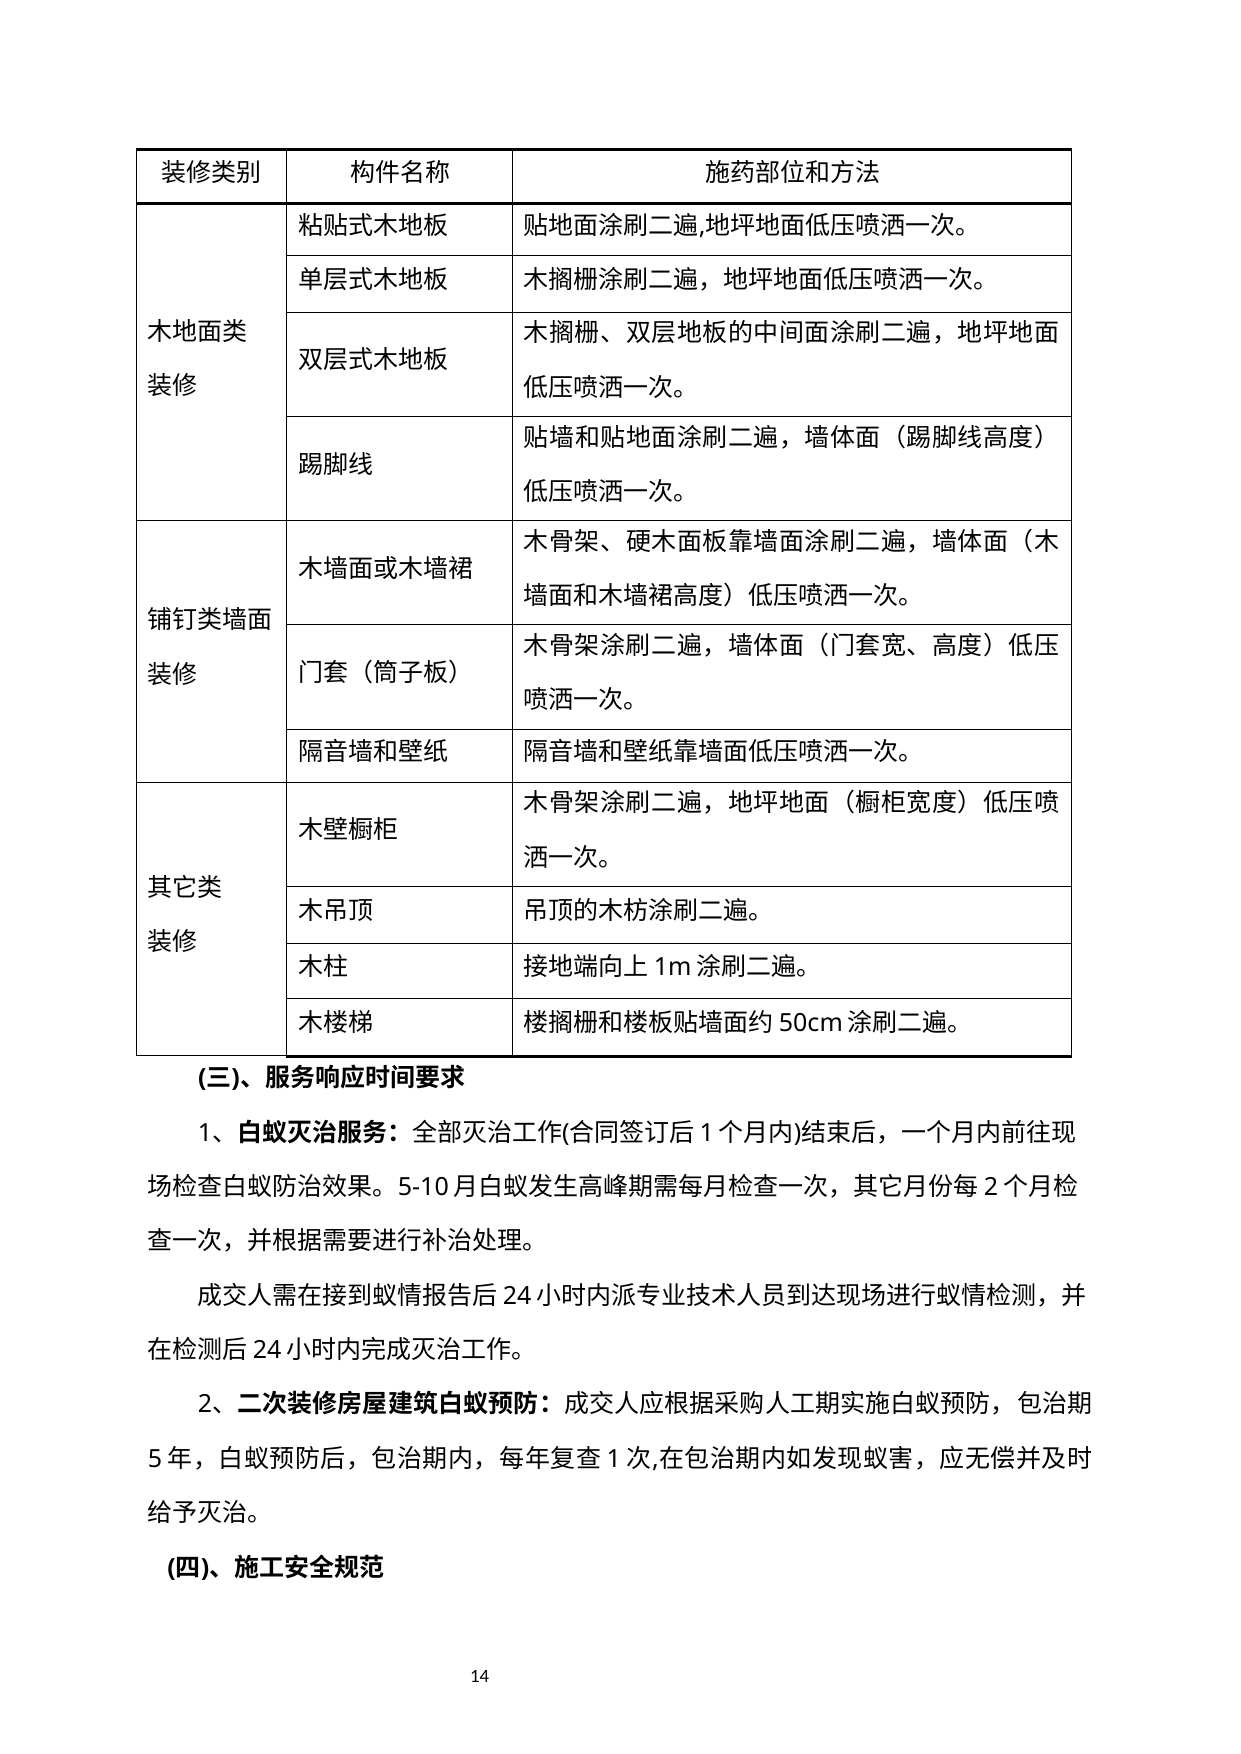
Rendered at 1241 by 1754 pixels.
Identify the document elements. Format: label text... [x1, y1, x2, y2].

text 2、二次装修房屋建筑白蚁预防：成交人应根据采购人工期实施白蚁预防，包治期5年，白蚁预防后，包治期内，每年复查1次,在包治期内如发现蚁害，应无偿并及时给予灭治。 [148, 1384, 1093, 1529]
table_cell 其它类 装修 [137, 783, 286, 1054]
table_cell 木地面类 装修 [137, 205, 286, 520]
table_cell 单层式木地板 [287, 256, 512, 312]
table_cell 隔音墙和壁纸靠墙面低压喷洒一次。 [513, 730, 1071, 782]
table_cell 木墙面或木墙裙 [287, 521, 512, 624]
table_cell 木楼梯 [287, 999, 512, 1054]
table_cell 粘贴式木地板 [287, 205, 512, 255]
table_cell 木壁橱柜 [287, 783, 512, 886]
table_cell 木骨架涂刷二遍，地坪地面（橱柜宽度）低压喷洒一次。 [513, 783, 1071, 886]
table_cell 木骨架涂刷二遍，墙体面（门套宽、高度）低压喷洒一次。 [513, 625, 1071, 728]
table_cell 贴墙和贴地面涂刷二遍，墙体面（踢脚线高度）低压喷洒一次。 [513, 417, 1071, 520]
table_header 构件名称 [287, 151, 512, 202]
table_cell 吊顶的木枋涂刷二遍。 [513, 887, 1071, 943]
table_cell 贴地面涂刷二遍,地坪地面低压喷洒一次。 [513, 205, 1071, 255]
text (四)、施工安全规范 [148, 1547, 1093, 1583]
text (三)、服务响应时间要求 [148, 1058, 1093, 1094]
text 成交人需在接到蚁情报告后24小时内派专业技术人员到达现场进行蚁情检测，并在检测后24小时内完成灭治工作。 [148, 1275, 1093, 1366]
table_cell 门套（筒子板） [287, 625, 512, 728]
table_cell 隔音墙和壁纸 [287, 730, 512, 782]
table_cell 楼搁栅和楼板贴墙面约50cm涂刷二遍。 [513, 999, 1071, 1054]
table_cell 木搁栅涂刷二遍，地坪地面低压喷洒一次。 [513, 256, 1071, 312]
table_cell 接地端向上1m涂刷二遍。 [513, 944, 1071, 998]
table_header 施药部位和方法 [513, 151, 1071, 202]
table_cell 木吊顶 [287, 887, 512, 943]
table_cell 双层式木地板 [287, 313, 512, 416]
table_cell 踢脚线 [287, 417, 512, 520]
table_cell 木骨架、硬木面板靠墙面涂刷二遍，墙体面（木墙面和木墙裙高度）低压喷洒一次。 [513, 521, 1071, 624]
table_cell 铺钉类墙面装修 [137, 521, 286, 782]
table_header 装修类别 [137, 151, 286, 202]
table_cell 木搁栅、双层地板的中间面涂刷二遍，地坪地面低压喷洒一次。 [513, 313, 1071, 416]
text 1、白蚁灭治服务：全部灭治工作(合同签订后1个月内)结束后，一个月内前往现场检查白蚁防治效果。5-10月白蚁发生高峰期需每月检查一次，其它月份每2个月检查一次，并根据需要进行补治处理。 [148, 1112, 1093, 1257]
table_cell 木柱 [287, 944, 512, 998]
